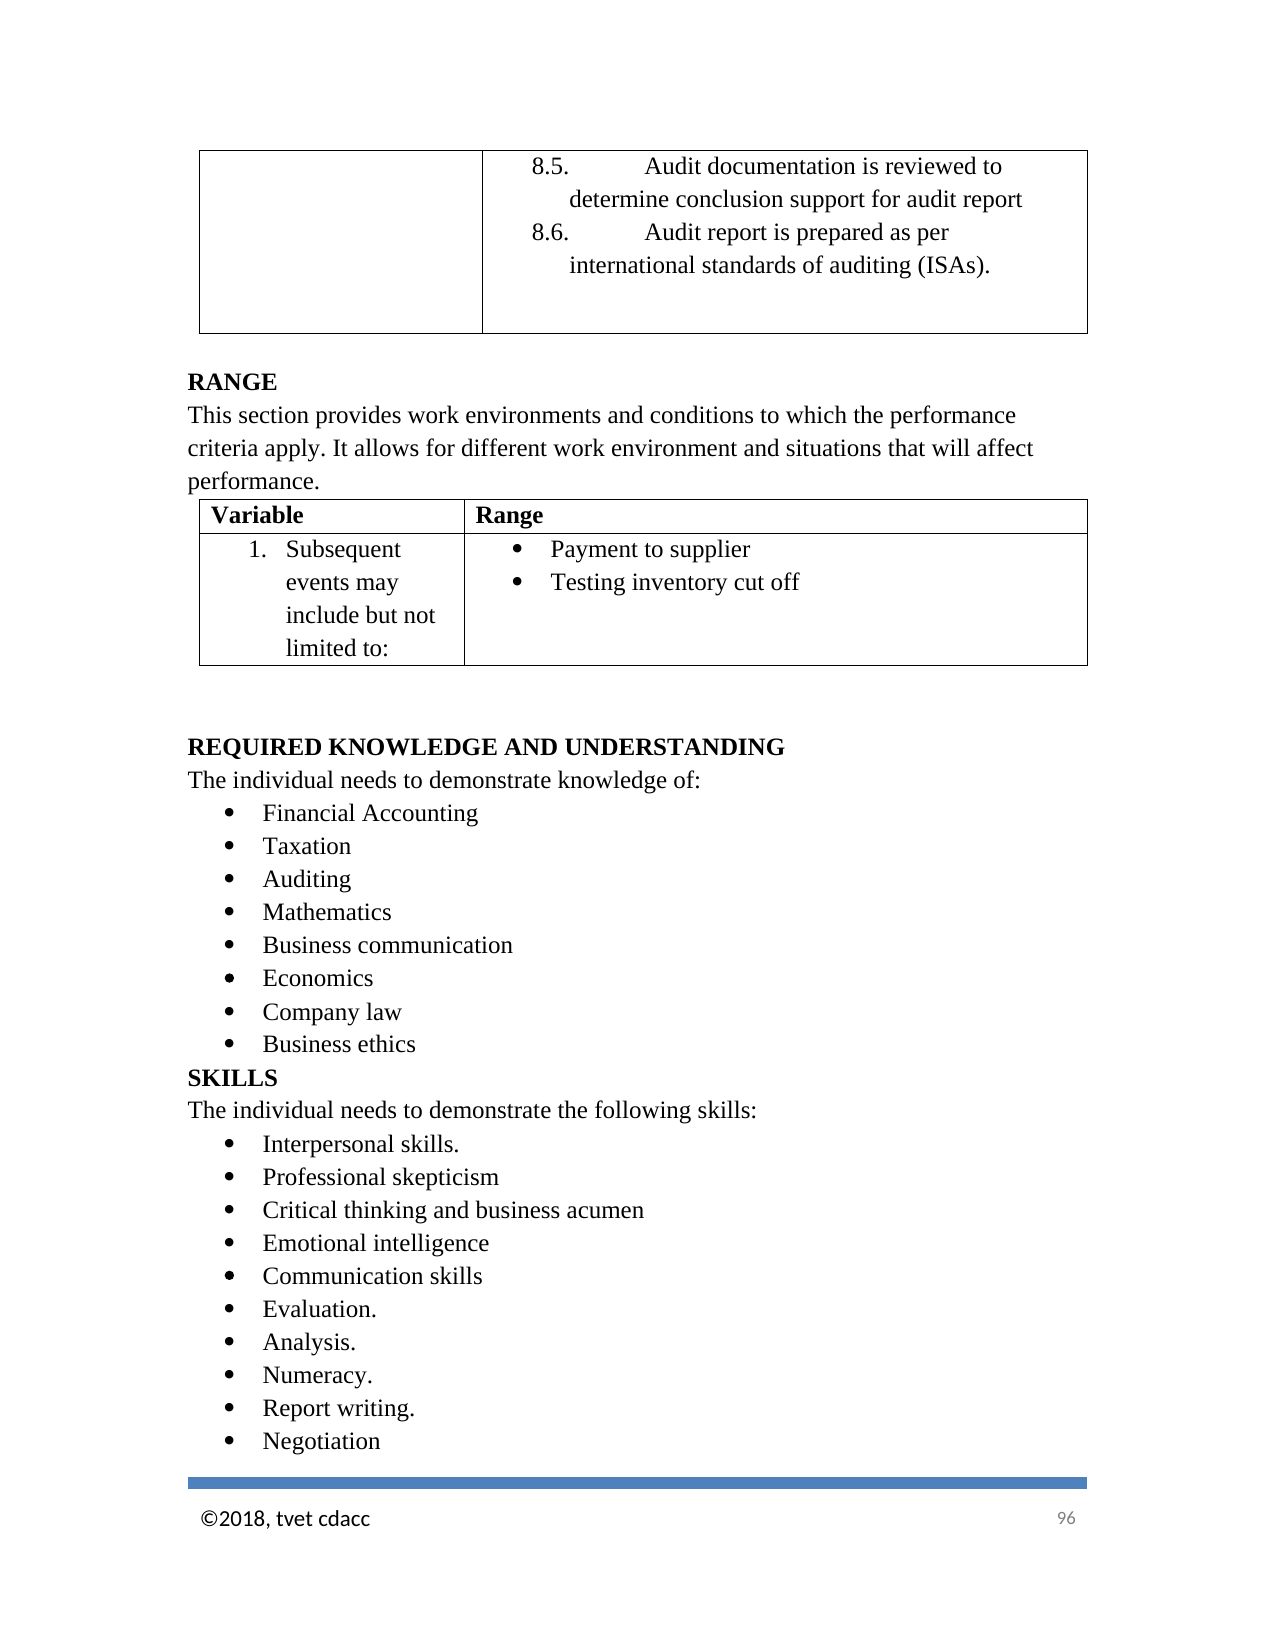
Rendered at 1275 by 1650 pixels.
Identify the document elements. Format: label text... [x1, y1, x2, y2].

list Analysis. [225, 1327, 1087, 1356]
text The individual needs to demonstrate knowledge of: [187, 765, 1087, 794]
list Company law [225, 997, 1087, 1025]
list Negotiation [225, 1426, 1087, 1454]
list Business communication [225, 931, 1087, 959]
table_cell Payment to supplier Testing inventory cut off [465, 534, 1087, 665]
text REQUIRED KNOWLEDGE AND UNDERSTANDING [187, 732, 1087, 761]
table_cell Subsequent events may include but not limited to: [200, 534, 464, 665]
list Communication skills [225, 1261, 1087, 1289]
text This section provides work environments and conditions to which the performance criteria apply. It allows for different work environment and situations that will affect performance. [187, 400, 1087, 495]
list Economics [225, 963, 1087, 992]
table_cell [200, 151, 482, 333]
list Taxation [225, 831, 1087, 860]
table_header Variable [200, 500, 464, 533]
text RANGE [187, 367, 1087, 396]
list Emotional intelligence [225, 1228, 1087, 1256]
list Business ethics [225, 1029, 1087, 1058]
text SKILLS [187, 1063, 1087, 1091]
list Evaluation. [225, 1294, 1087, 1322]
list Report writing. [225, 1393, 1087, 1422]
text The individual needs to demonstrate the following skills: [187, 1096, 1087, 1124]
list Numeracy. [225, 1360, 1087, 1388]
list Interpersonal skills. [225, 1129, 1087, 1157]
list Mathematics [225, 897, 1087, 926]
list Financial Accounting [225, 798, 1087, 827]
list Auditing [225, 864, 1087, 893]
list Professional skepticism [225, 1162, 1087, 1190]
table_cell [483, 151, 1087, 333]
list Critical thinking and business acumen [225, 1195, 1087, 1223]
table_header Range [465, 500, 1087, 533]
